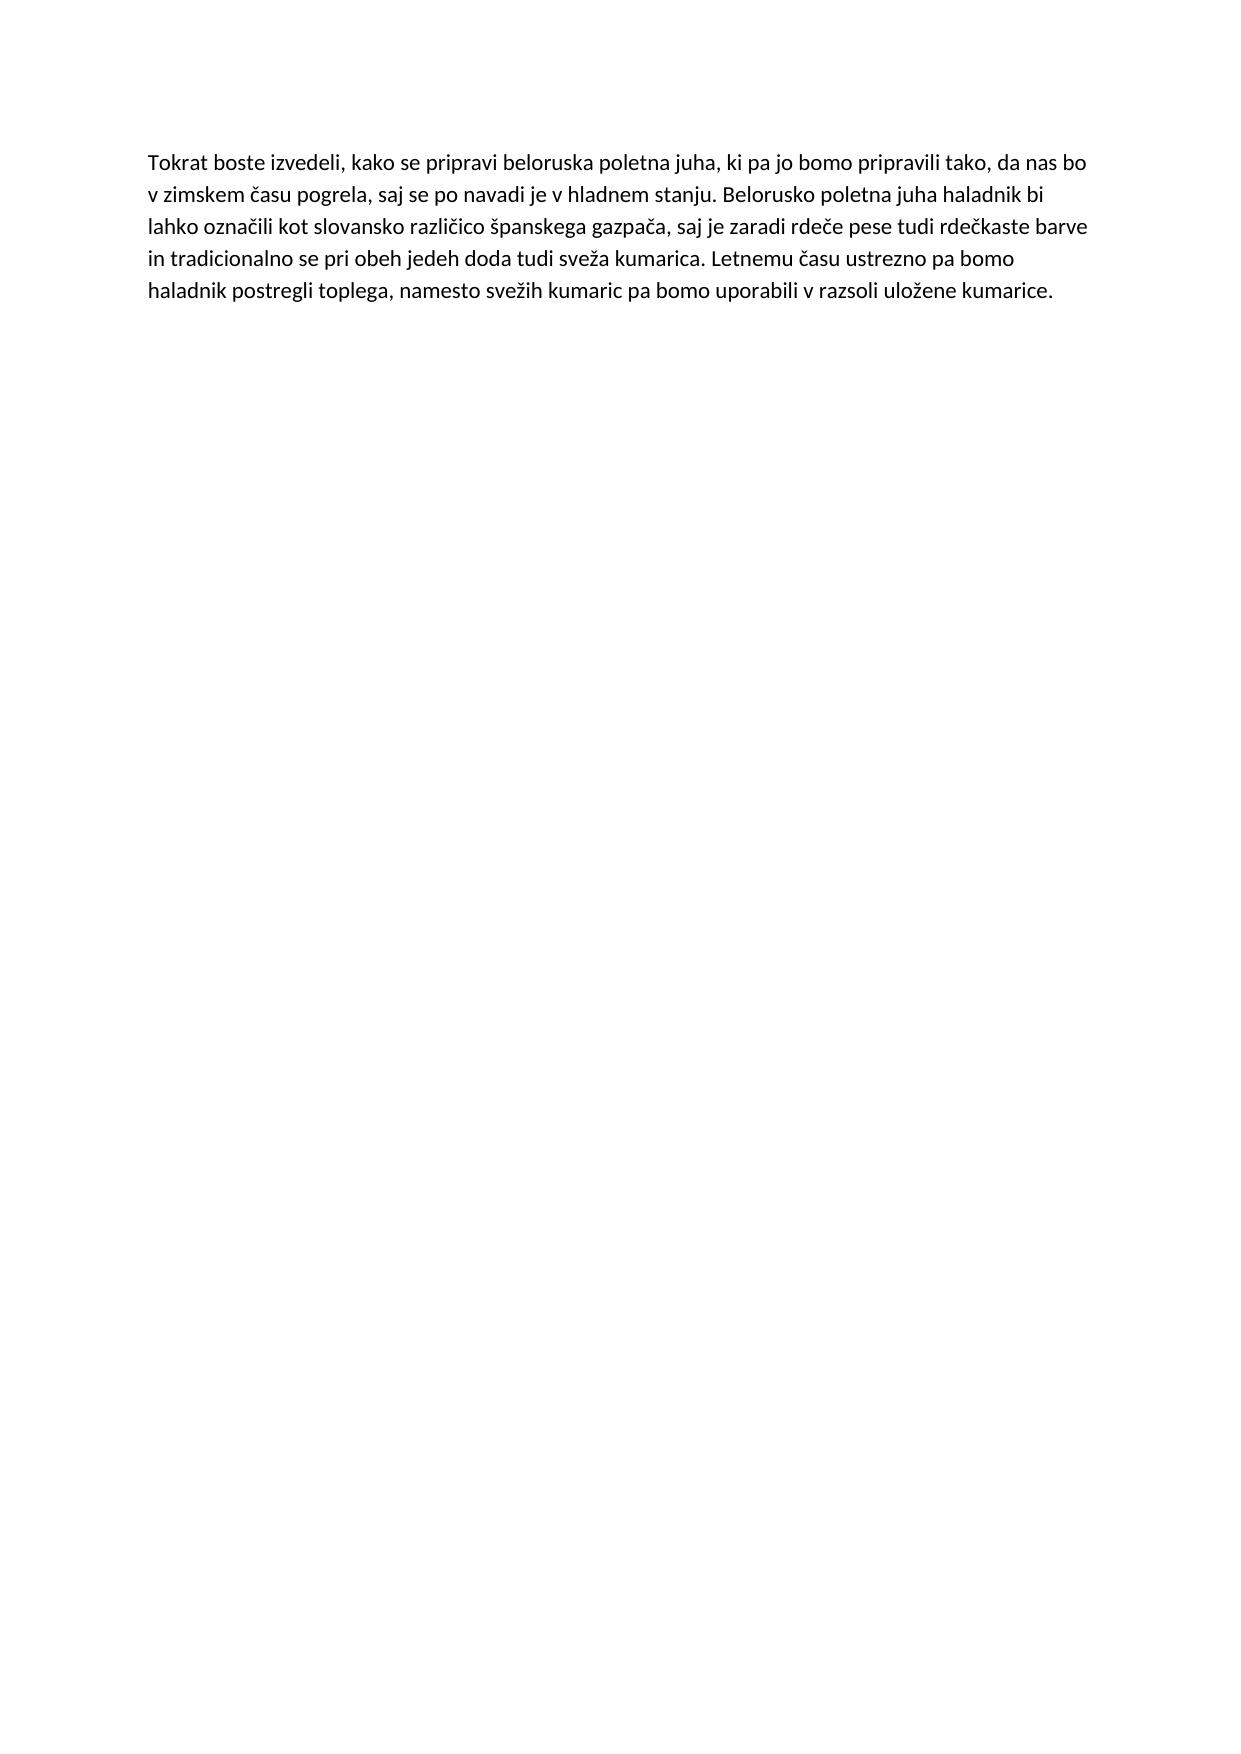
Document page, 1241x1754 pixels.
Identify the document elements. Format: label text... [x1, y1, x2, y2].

text Tokrat boste izvedeli, kako se pripravi beloruska poletna juha, ki pa jo bomo pripravili tako, da nas bo v zimskem času pogrela, saj se po navadi je v hladnem stanju. Belorusko poletna juha haladnik bi lahko označili kot slovansko različico španskega gazpača, saj je zaradi rdeče pese tudi rdečkaste barve in tradicionalno se pri obeh jedeh doda tudi sveža kumarica. Letnemu času ustrezno pa bomo haladnik postregli toplega, namesto svežih kumaric pa bomo uporabili v razsoli uložene kumarice. [148, 148, 1093, 304]
